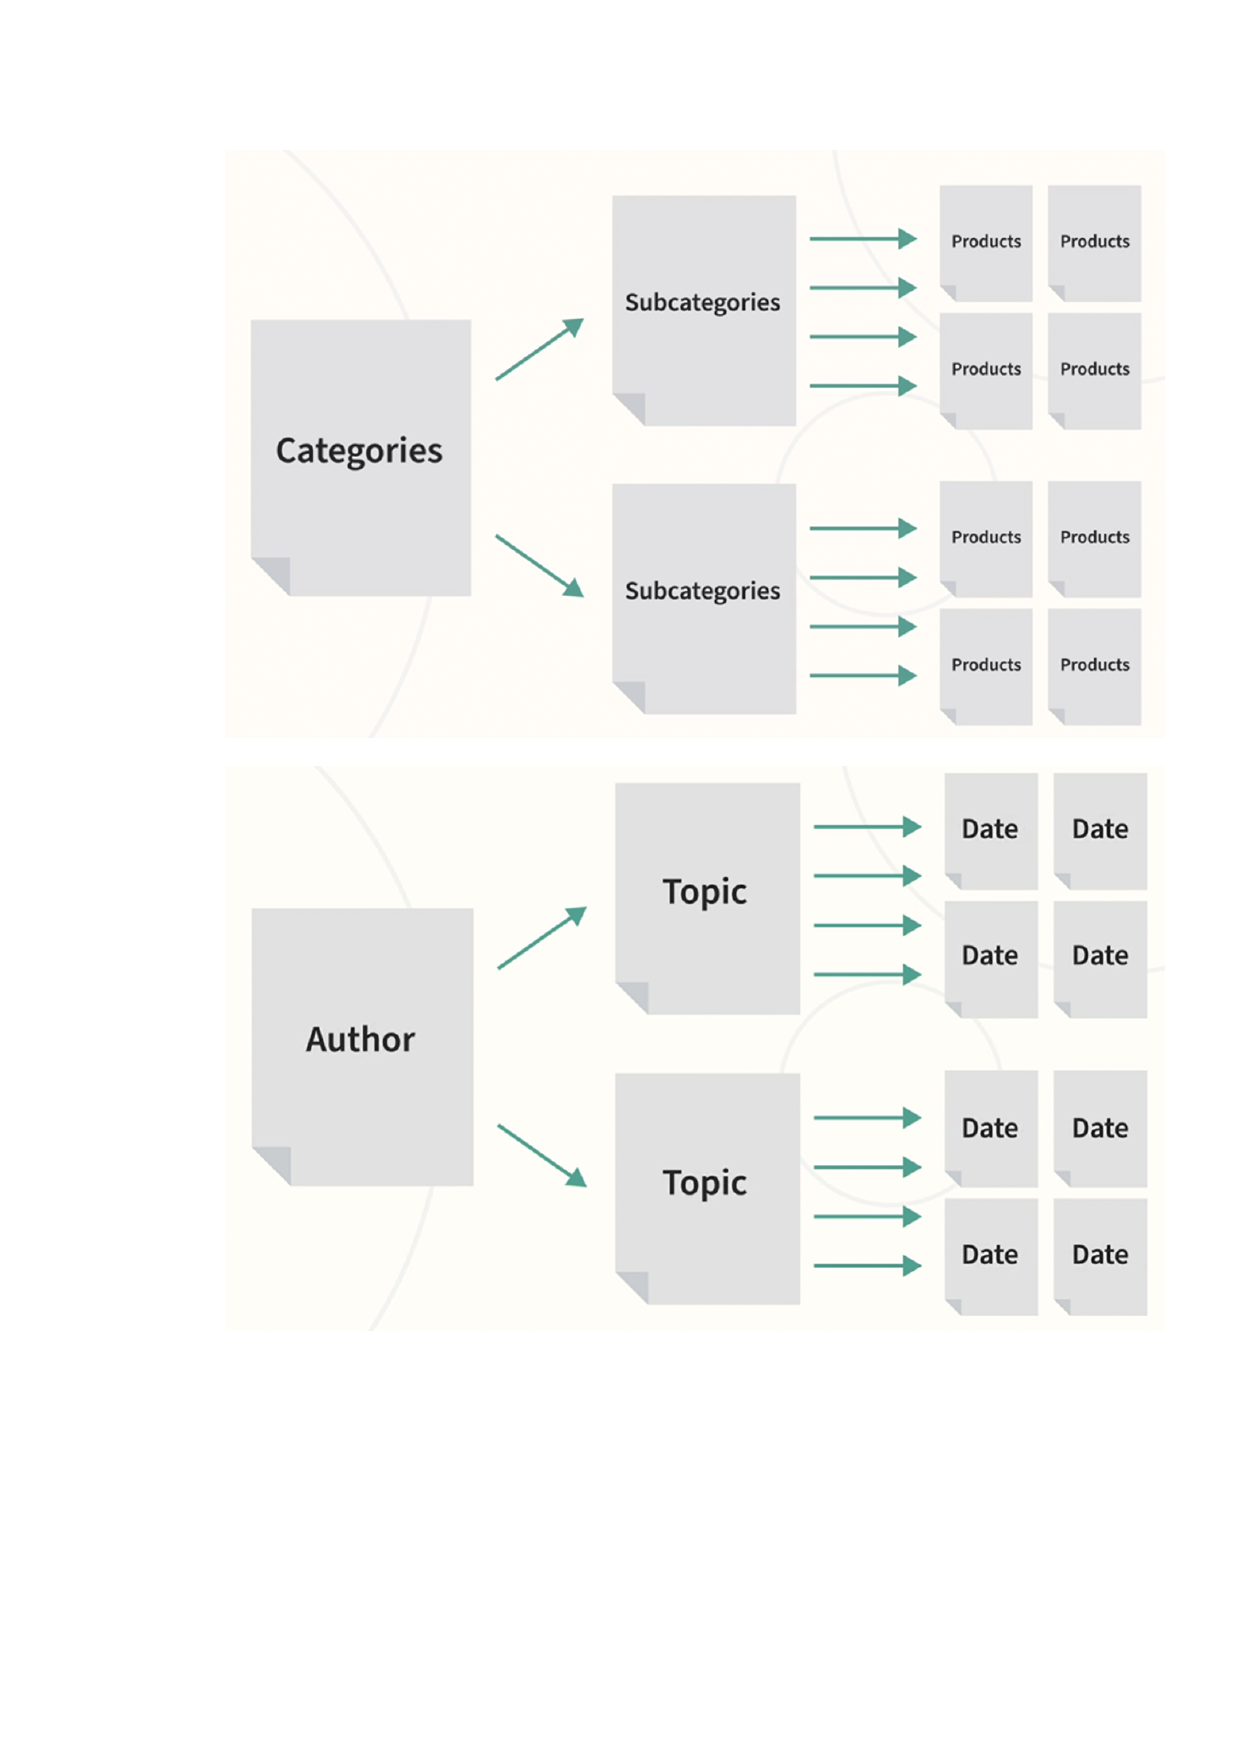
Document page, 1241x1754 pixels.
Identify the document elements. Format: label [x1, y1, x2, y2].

picture [225, 150, 1166, 738]
picture [225, 766, 1166, 1331]
